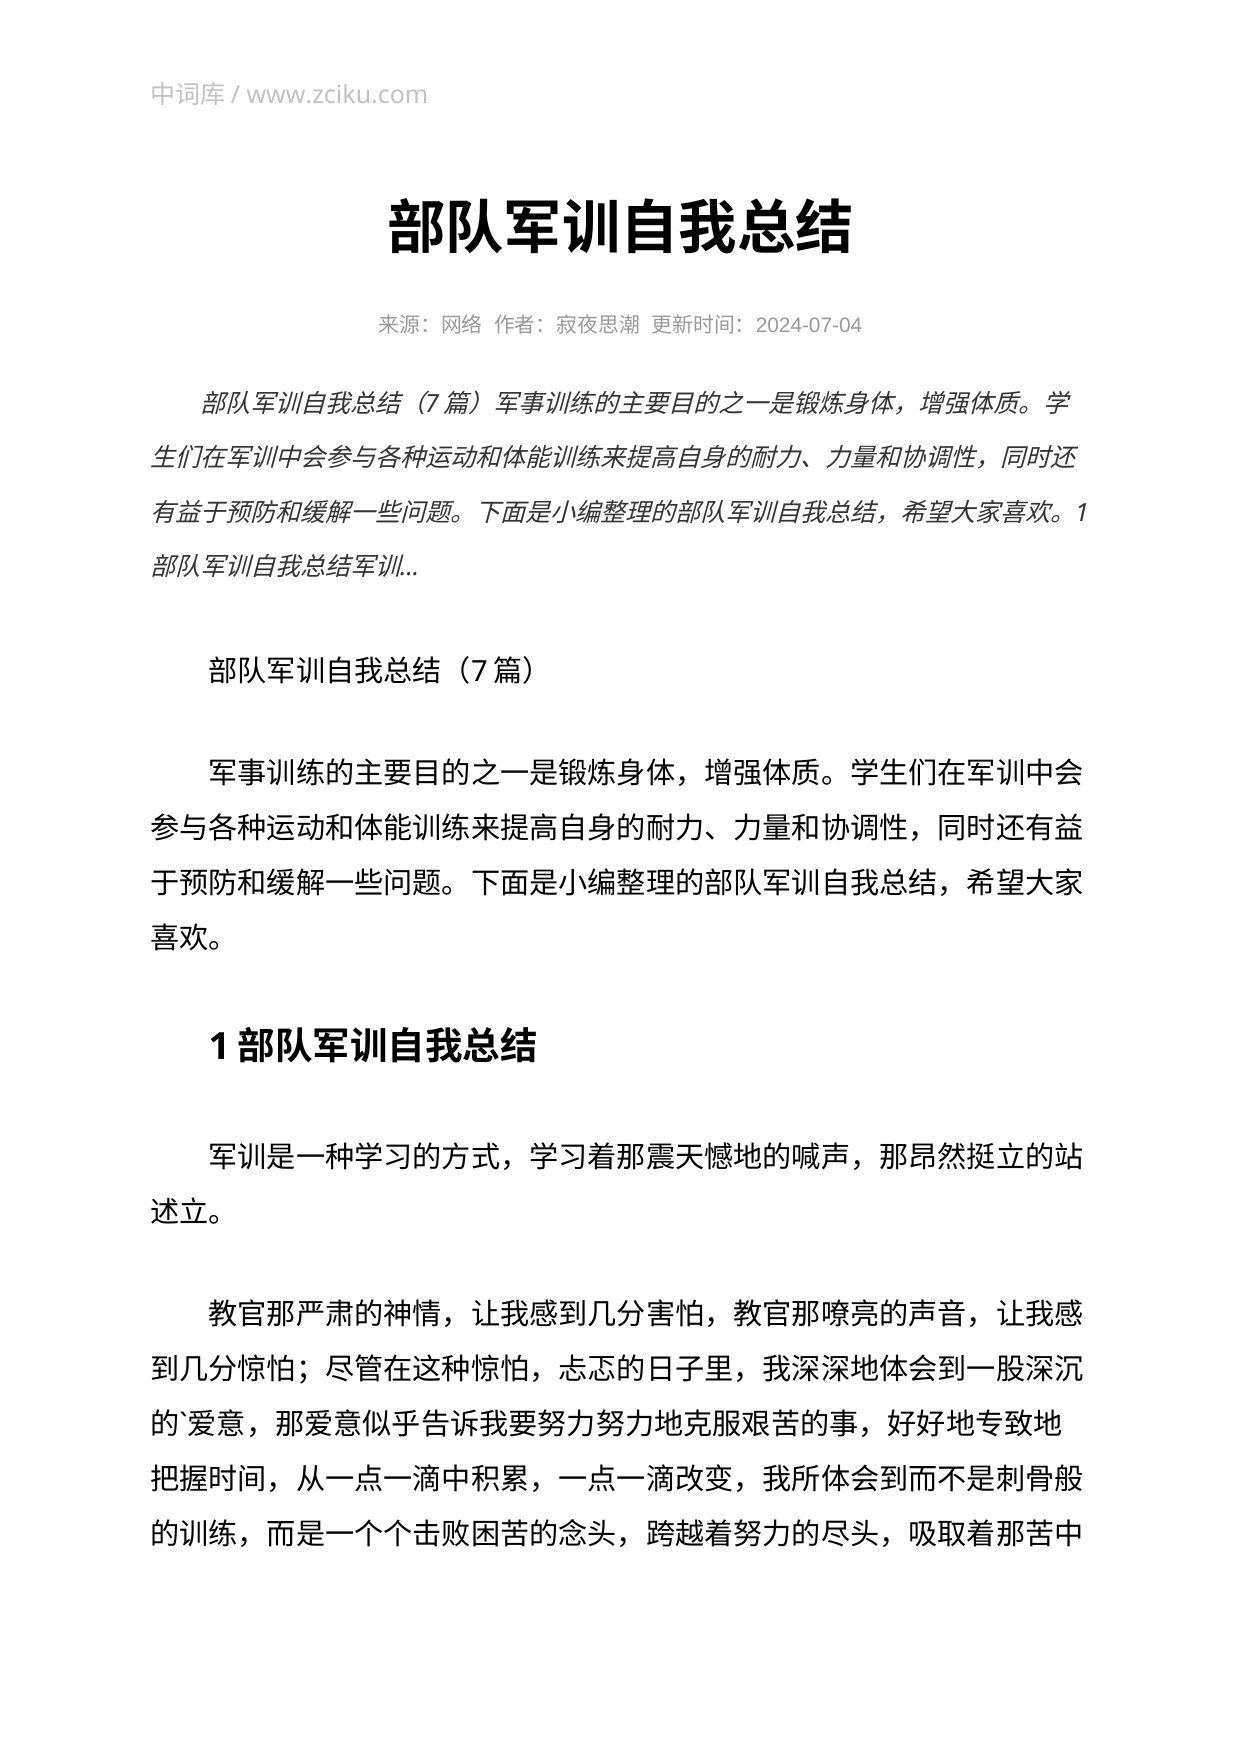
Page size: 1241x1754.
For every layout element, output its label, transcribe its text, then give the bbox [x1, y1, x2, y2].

text 军训是一种学习的方式，学习着那震天憾地的喊声，那昂然挺立的站述立。 [150, 1134, 1090, 1231]
text 部队军训自我总结（7篇）军事训练的主要目的之一是锻炼身体，增强体质。学生们在军训中会参与各种运动和体能训练来提高自身的耐力、力量和协调性，同时还有益于预防和缓解一些问题。下面是小编整理的部队军训自我总结，希望大家喜欢。1部队军训自我总结军训... [150, 383, 1090, 583]
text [150, 1291, 1090, 1552]
text 1部队军训自我总结 [150, 1016, 1090, 1071]
text 来源：网络 作者：寂夜思潮 更新时间：2024-07-04 [150, 313, 1090, 337]
subtitle 部队军训自我总结 [150, 181, 1090, 266]
text 军事训练的主要目的之一是锻炼身体，增强体质。学生们在军训中会参与各种运动和体能训练来提高自身的耐力、力量和协调性，同时还有益于预防和缓解一些问题。下面是小编整理的部队军训自我总结，希望大家喜欢。 [150, 750, 1090, 957]
text 部队军训自我总结（7篇） [150, 648, 1090, 690]
